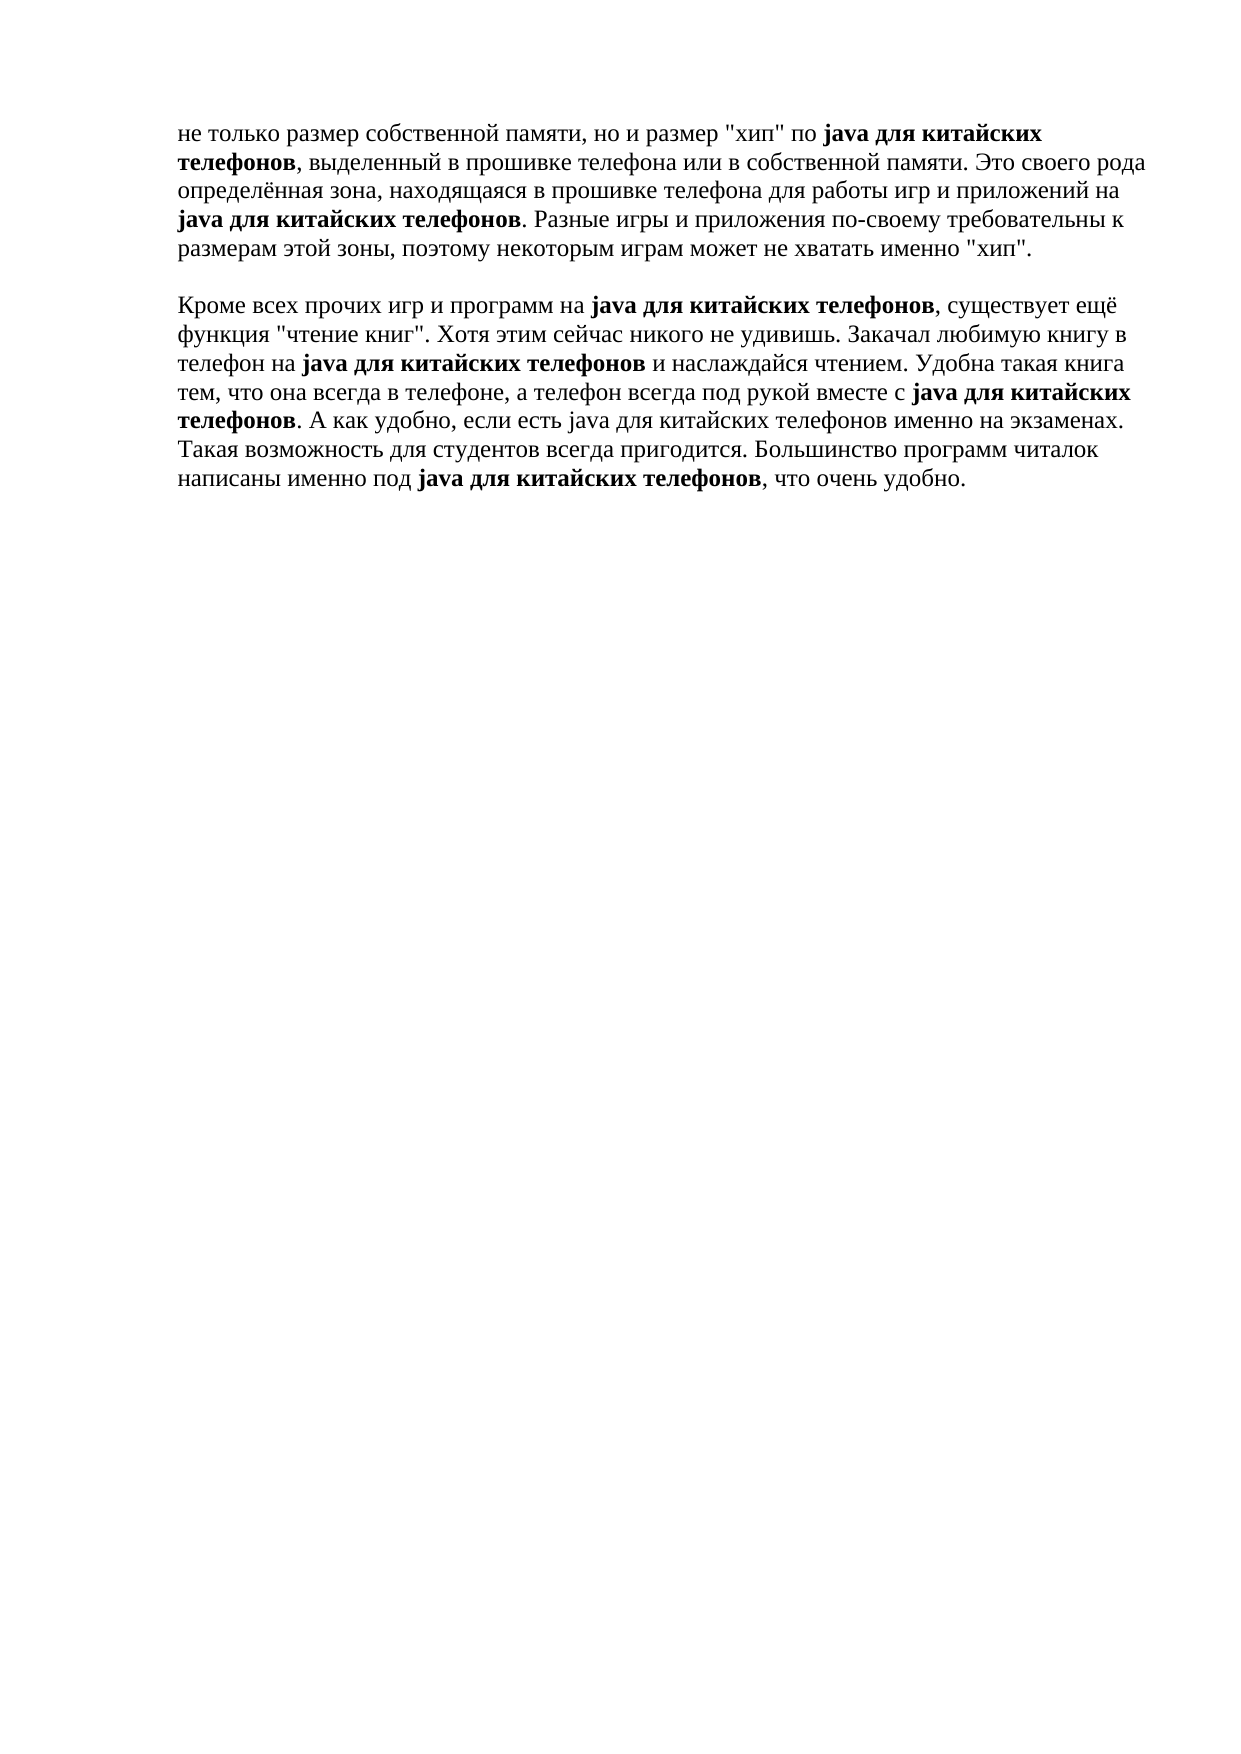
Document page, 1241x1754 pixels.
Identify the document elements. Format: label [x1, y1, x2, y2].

text [177, 118, 1152, 492]
